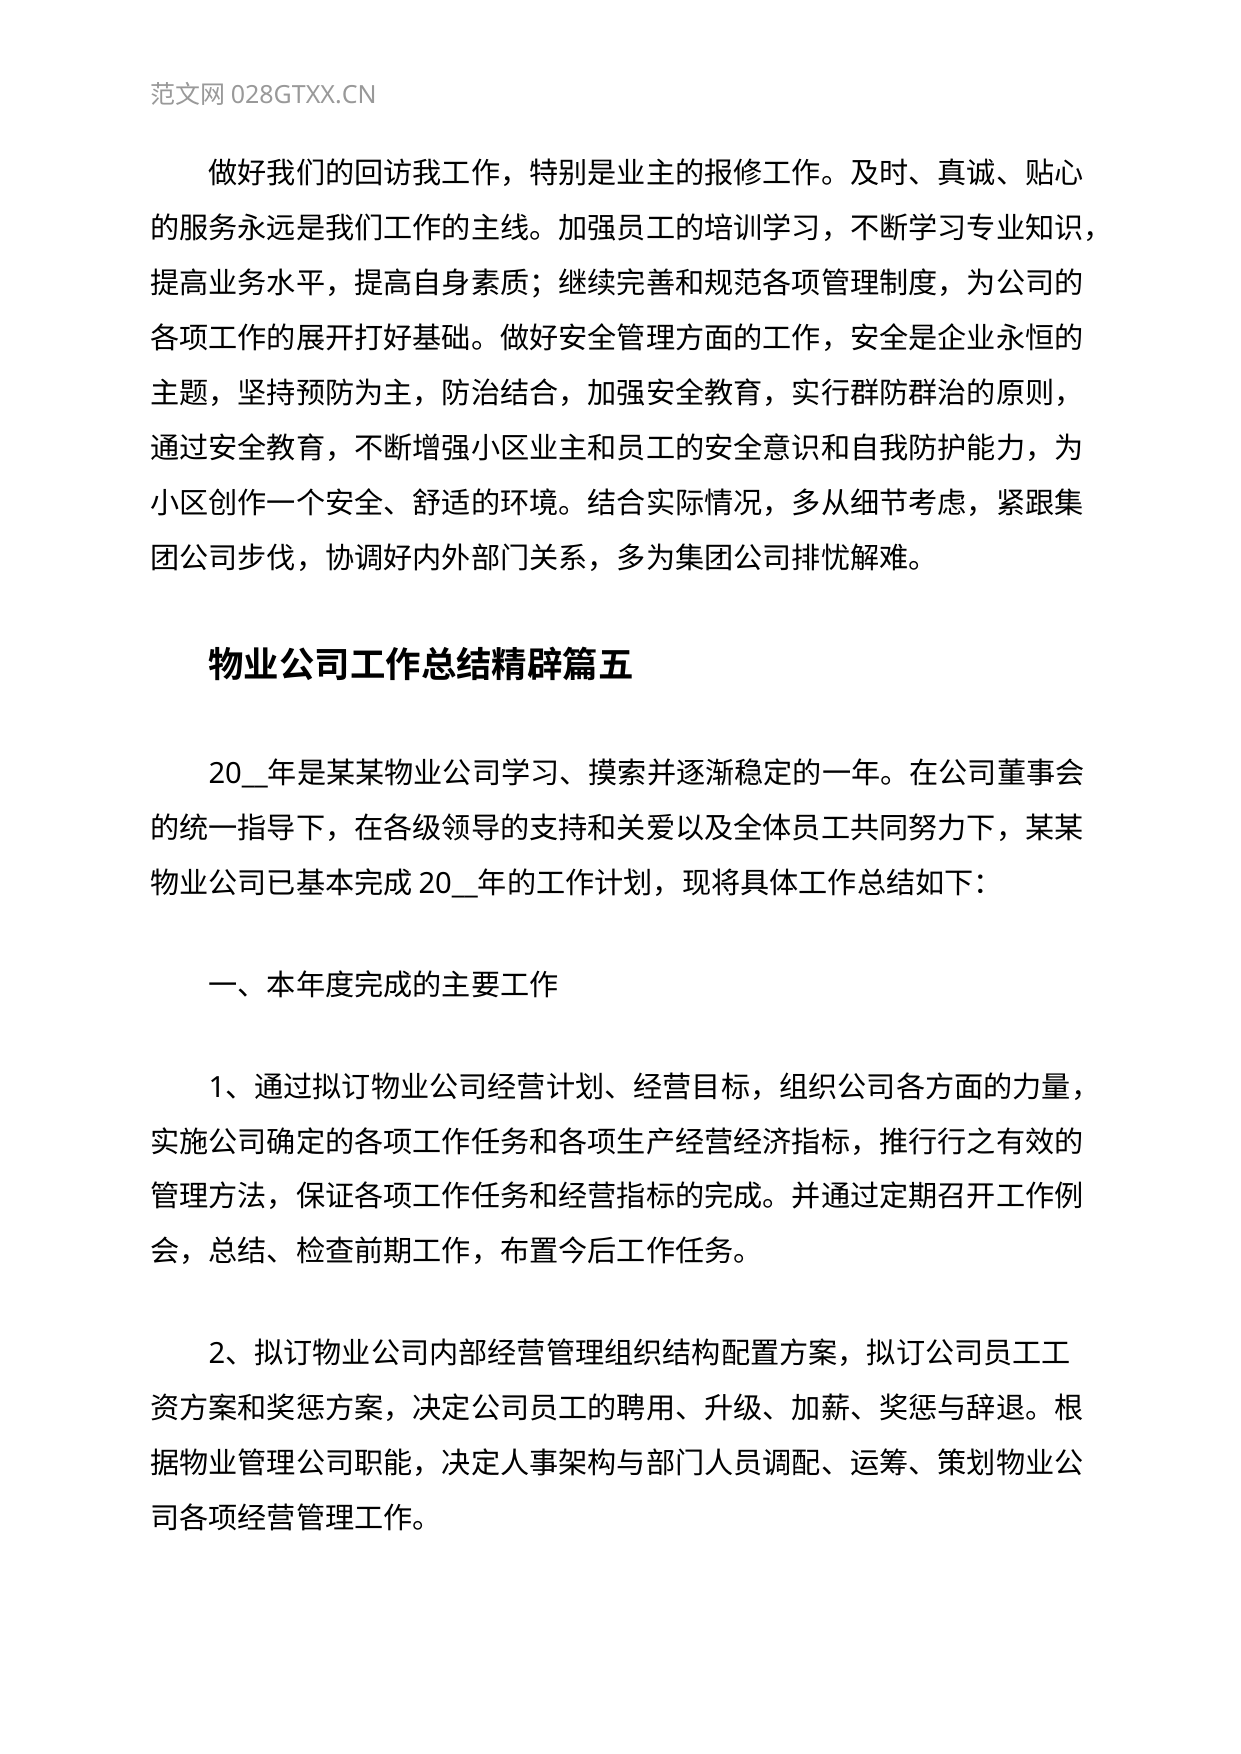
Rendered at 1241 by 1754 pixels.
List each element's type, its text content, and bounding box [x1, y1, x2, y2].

text 一、本年度完成的主要工作 [150, 961, 1090, 1004]
text 1、通过拟订物业公司经营计划、经营目标，组织公司各方面的力量，实施公司确定的各项工作任务和各项生产经营经济指标，推行行之有效的管理方法，保证各项工作任务和经营指标的完成。并通过定期召开工作例会，总结、检查前期工作，布置今后工作任务。 [150, 1063, 1090, 1270]
text 2、拟订物业公司内部经营管理组织结构配置方案，拟订公司员工工资方案和奖惩方案，决定公司员工的聘用、升级、加薪、奖惩与辞退。根据物业管理公司职能，决定人事架构与部门人员调配、运筹、策划物业公司各项经营管理工作。 [150, 1330, 1090, 1537]
text 20__年是某某物业公司学习、摸索并逐渐稳定的一年。在公司董事会的统一指导下，在各级领导的支持和关爱以及全体员工共同努力下，某某物业公司已基本完成20__年的工作计划，现将具体工作总结如下： [150, 749, 1090, 902]
text 物业公司工作总结精辟篇五 [150, 636, 1090, 687]
text 做好我们的回访我工作，特别是业主的报修工作。及时、真诚、贴心的服务永远是我们工作的主线。加强员工的培训学习，不断学习专业知识，提高业务水平，提高自身素质；继续完善和规范各项管理制度，为公司的各项工作的展开打好基础。做好安全管理方面的工作，安全是企业永恒的主题，坚持预防为主，防治结合，加强安全教育，实行群防群治的原则，通过安全教育，不断增强小区业主和员工的安全意识和自我防护能力，为小区创作一个安全、舒适的环境。结合实际情况，多从细节考虑，紧跟集团公司步伐，协调好内外部门关系，多为集团公司排忧解难。 [150, 150, 1090, 577]
